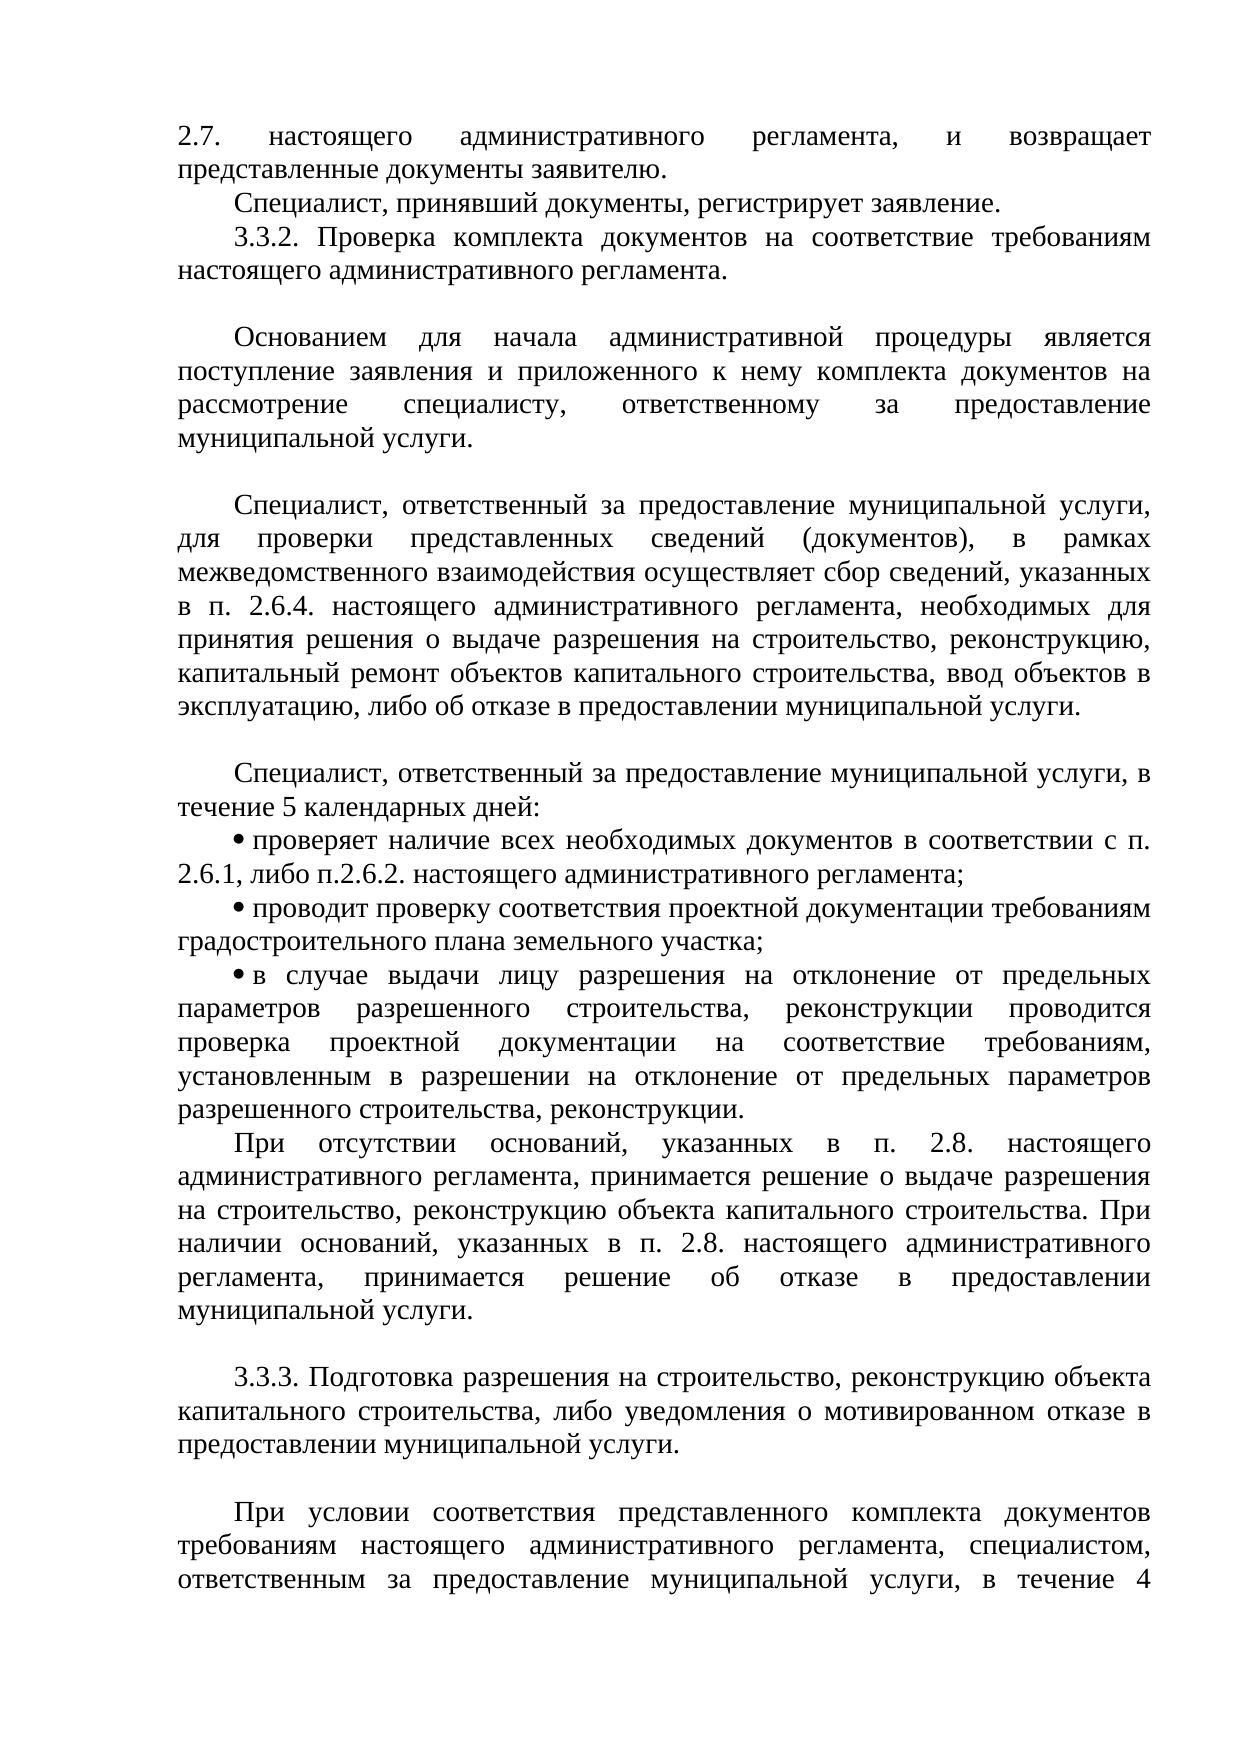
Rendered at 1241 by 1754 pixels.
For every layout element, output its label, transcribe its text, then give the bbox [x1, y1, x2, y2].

text При отсутствии оснований, указанных в п. 2.8. настоящего административного регламента, принимается решение о выдаче разрешения на строительство, реконструкцию объекта капитального строительства. При наличии оснований, указанных в п. 2.8. настоящего административного регламента, принимается решение об отказе в предоставлении муниципальной услуги. [177, 1125, 1152, 1326]
text Специалист, ответственный за предоставление муниципальной услуги, в течение 5 календарных дней: [177, 755, 1152, 822]
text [177, 118, 1152, 185]
text Специалист, ответственный за предоставление муниципальной услуги, для проверки представленных сведений (документов), в рамках межведомственного взаимодействия осуществляет сбор сведений, указанных в п. 2.6.4. настоящего административного регламента, необходимых для принятия решения о выдаче разрешения на строительство, реконструкцию, капитальный ремонт объектов капитального строительства, ввод объектов в эксплуатацию, либо об отказе в предоставлении муниципальной услуги. [177, 487, 1152, 722]
list проводит проверку соответствия проектной документации требованиям градостроительного плана земельного участка; [177, 890, 1152, 957]
text Специалист, принявший документы, регистрирует заявление. [177, 185, 1152, 219]
text 3.3.2. Проверка комплекта документов на соответствие требованиям настоящего административного регламента. [177, 219, 1152, 286]
text 3.3.3. Подготовка разрешения на строительство, реконструкцию объекта капитального строительства, либо уведомления о мотивированном отказе в предоставлении муниципальной услуги. [177, 1359, 1152, 1460]
list в случае выдачи лицу разрешения на отклонение от предельных параметров разрешенного строительства, реконструкции проводится проверка проектной документации на соответствие требованиям, установленным в разрешении на отклонение от предельных параметров разрешенного строительства, реконструкции. [177, 957, 1152, 1125]
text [177, 1494, 1152, 1594]
list проверяет наличие всех необходимых документов в соответствии с п. 2.6.1, либо п.2.6.2. настоящего административного регламента; [177, 822, 1152, 890]
text Основанием для начала административной процедуры является поступление заявления и приложенного к нему комплекта документов на рассмотрение специалисту, ответственному за предоставление муниципальной услуги. [177, 319, 1152, 453]
